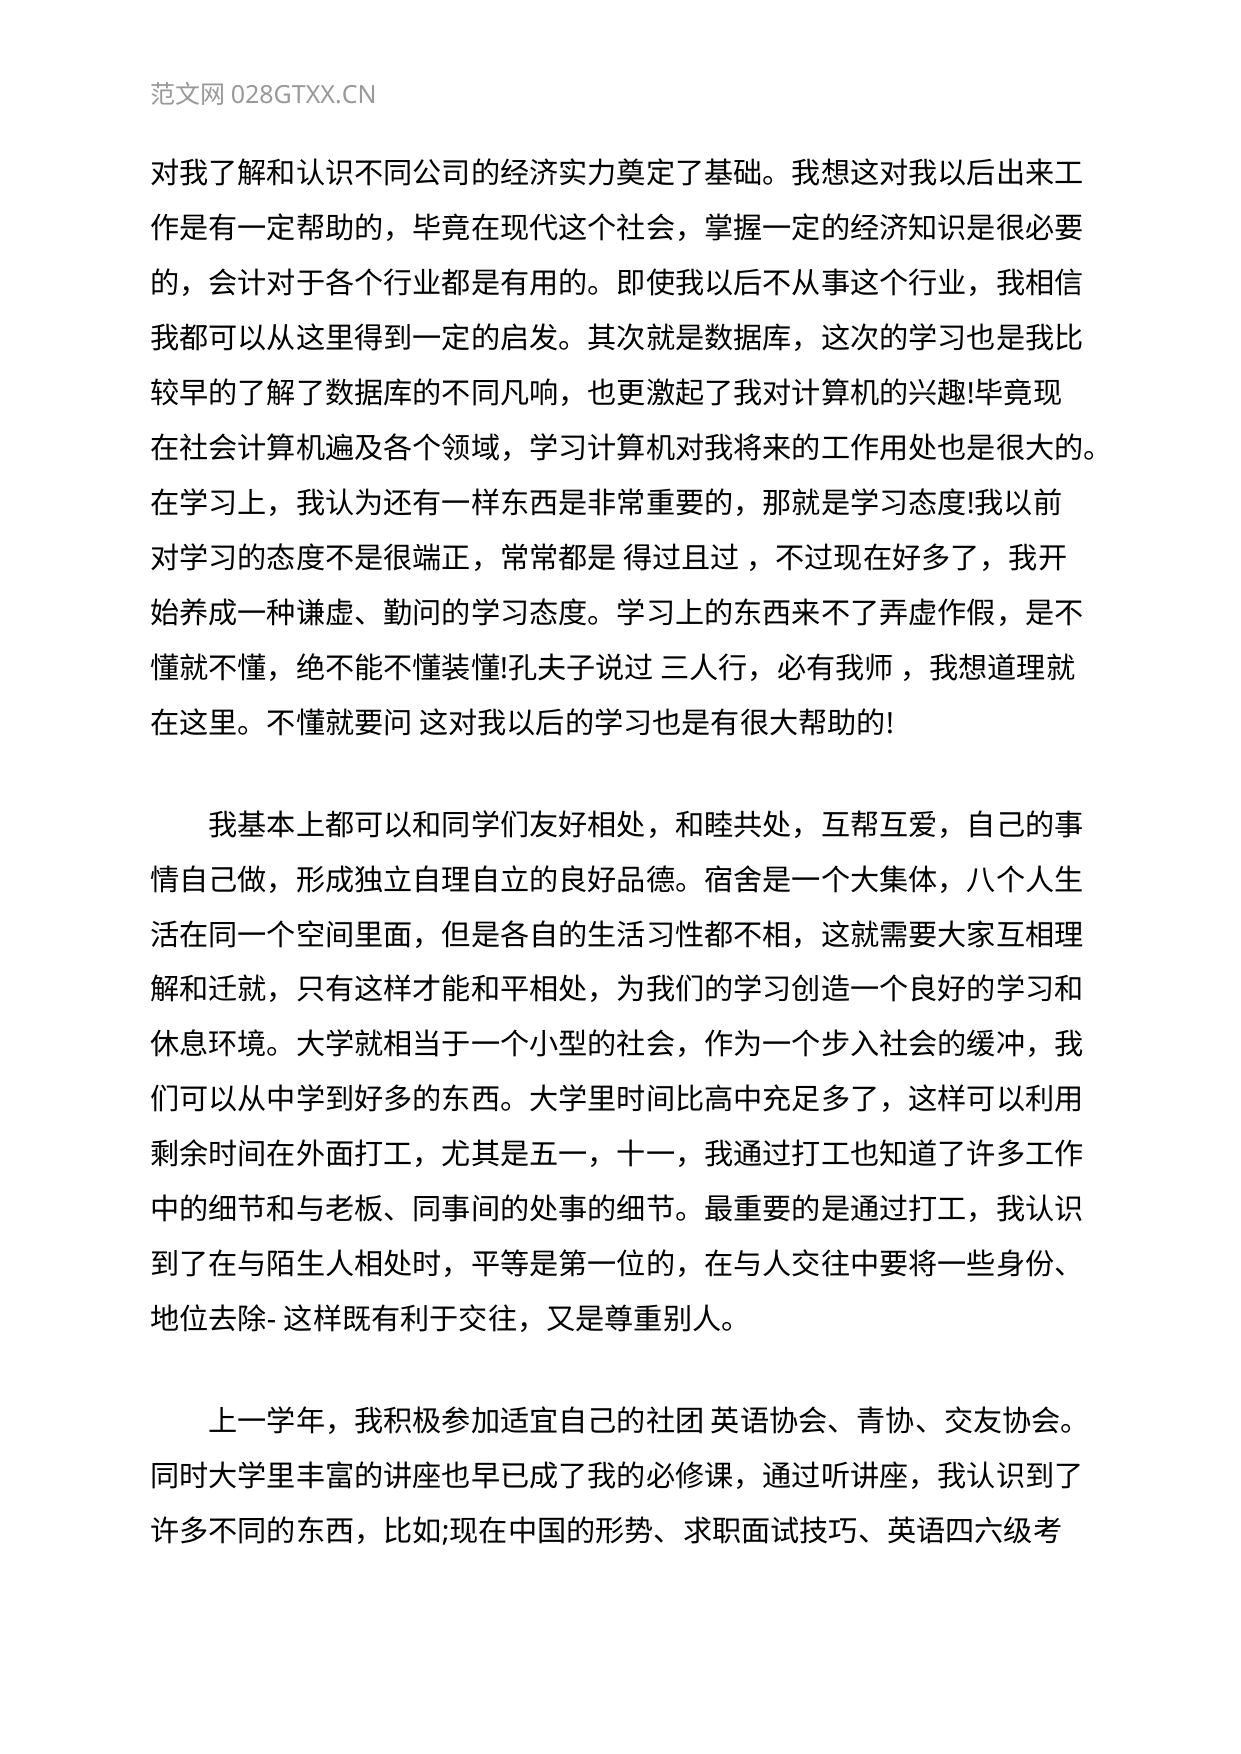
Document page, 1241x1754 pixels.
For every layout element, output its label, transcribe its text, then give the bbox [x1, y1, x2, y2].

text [150, 150, 1090, 742]
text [150, 1397, 1090, 1549]
text 我基本上都可以和同学们友好相处，和睦共处，互帮互爱，自己的事情自己做，形成独立自理自立的良好品德。宿舍是一个大集体，八个人生活在同一个空间里面，但是各自的生活习性都不相，这就需要大家互相理解和迁就，只有这样才能和平相处，为我们的学习创造一个良好的学习和休息环境。大学就相当于一个小型的社会，作为一个步入社会的缓冲，我们可以从中学到好多的东西。大学里时间比高中充足多了，这样可以利用剩余时间在外面打工，尤其是五一，十一，我通过打工也知道了许多工作中的细节和与老板、同事间的处事的细节。最重要的是通过打工，我认识到了在与陌生人相处时，平等是第一位的，在与人交往中要将一些身份、地位去除- 这样既有利于交往，又是尊重别人。 [150, 801, 1090, 1338]
